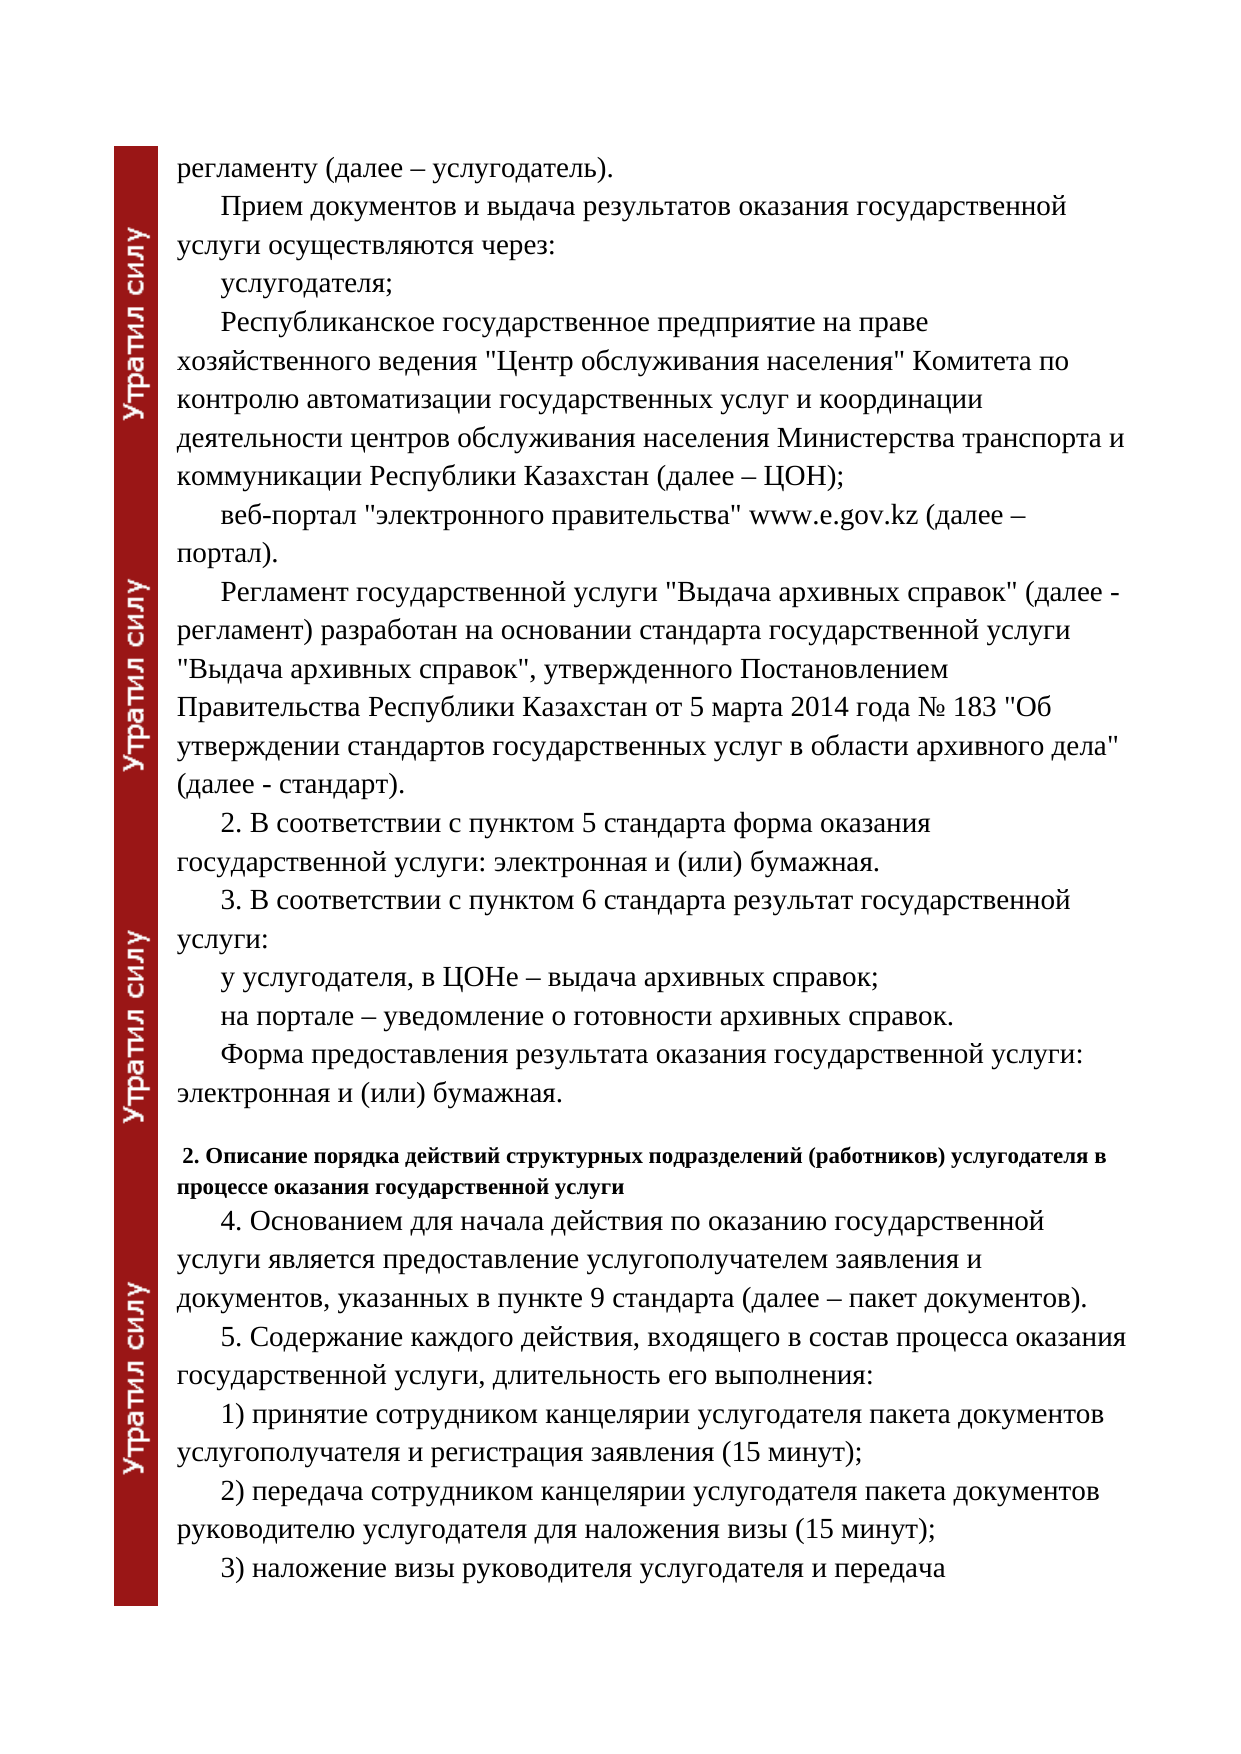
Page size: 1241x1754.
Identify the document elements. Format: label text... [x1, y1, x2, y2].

text 2. Описание порядка действий структурных подразделений (работников) услугодателя в процессе оказания государственной услуги [112, 1143, 1128, 1199]
picture [114, 146, 158, 150]
picture [114, 1199, 158, 1203]
picture [114, 1139, 158, 1143]
picture [114, 1583, 158, 1606]
